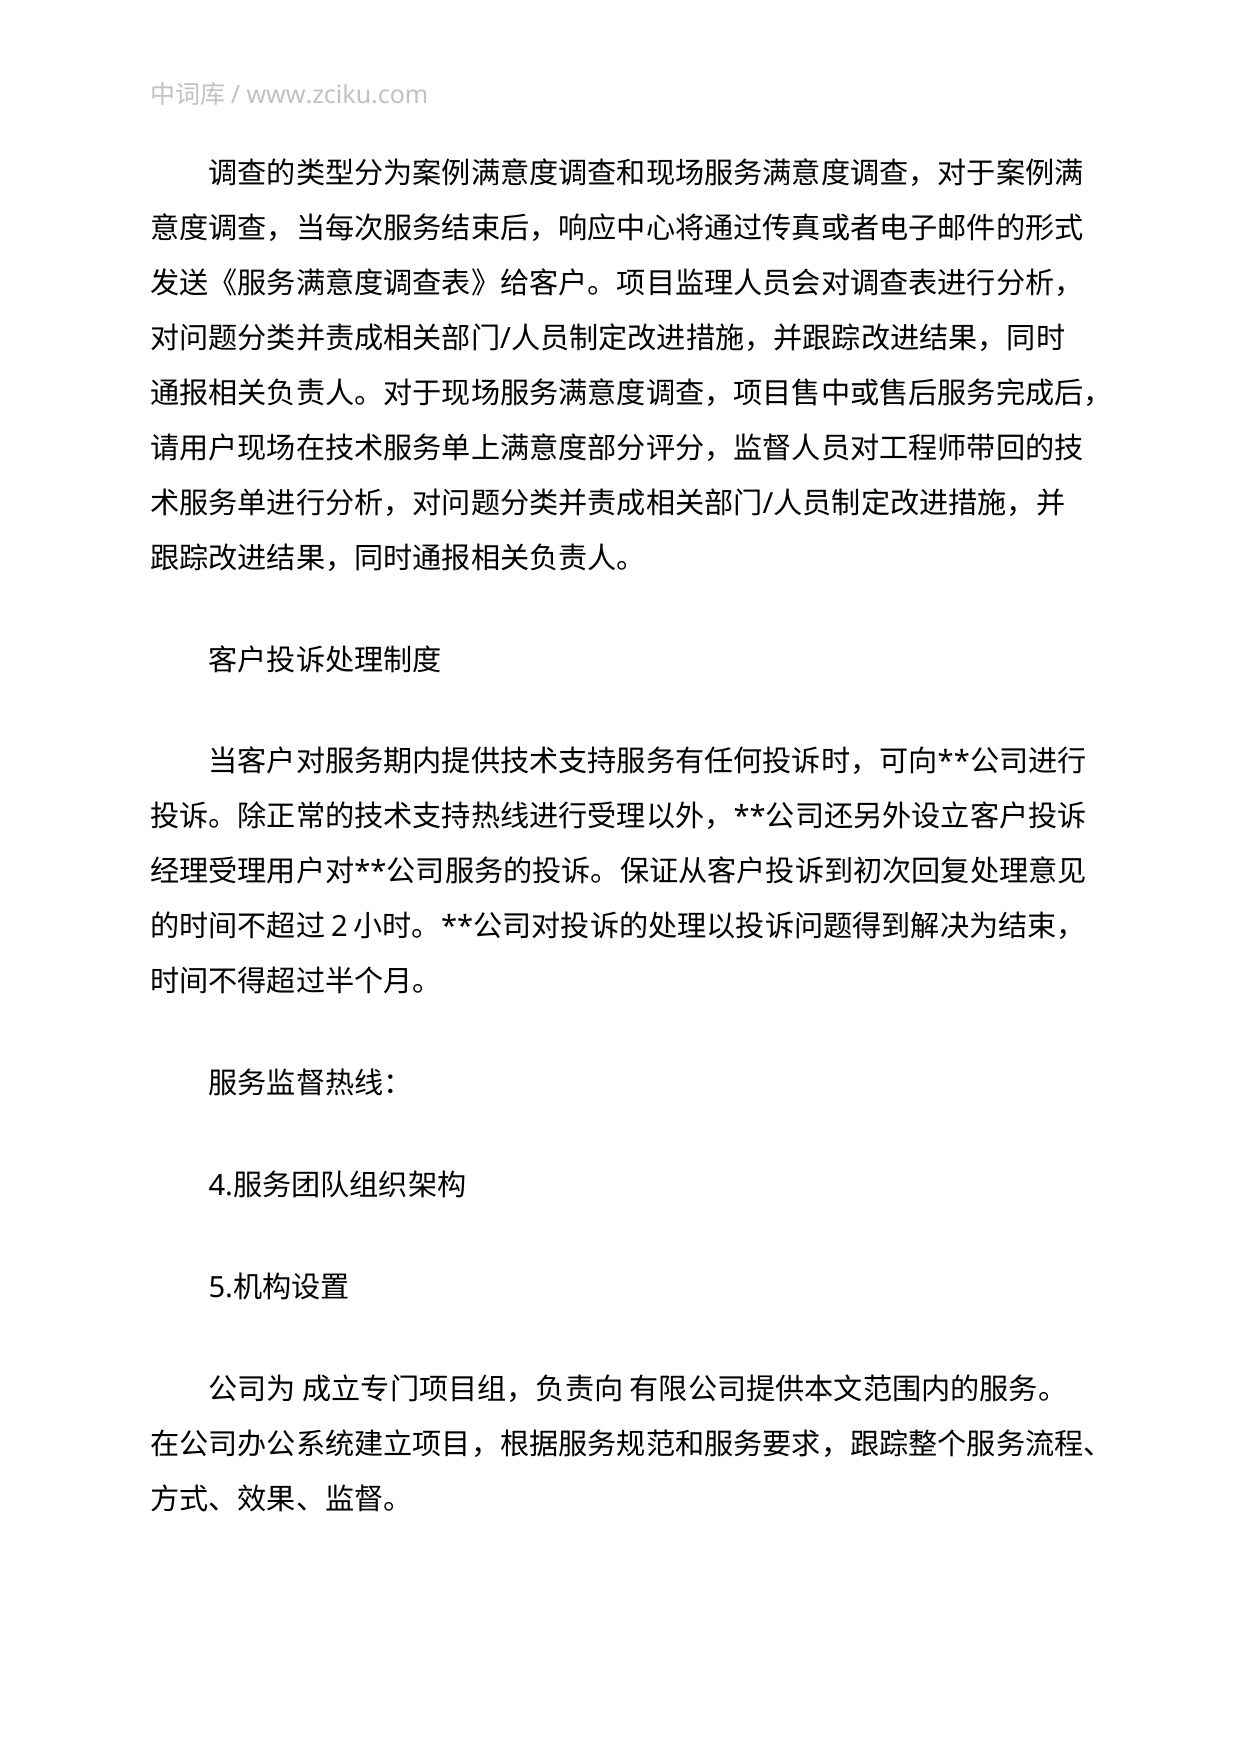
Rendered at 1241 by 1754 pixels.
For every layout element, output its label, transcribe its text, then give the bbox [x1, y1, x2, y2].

text 当客户对服务期内提供技术支持服务有任何投诉时，可向**公司进行投诉。除正常的技术支持热线进行受理以外，**公司还另外设立客户投诉经理受理用户对**公司服务的投诉。保证从客户投诉到初次回复处理意见的时间不超过2小时。**公司对投诉的处理以投诉问题得到解决为结束，时间不得超过半个月。 [150, 738, 1090, 1000]
text 公司为 成立专门项目组，负责向 有限公司提供本文范围内的服务。在公司办公系统建立项目，根据服务规范和服务要求，跟踪整个服务流程、方式、效果、监督。 [150, 1366, 1090, 1518]
text 4.服务团队组织架构 [150, 1162, 1090, 1204]
text 5.机构设置 [150, 1263, 1090, 1306]
text 调查的类型分为案例满意度调查和现场服务满意度调查，对于案例满意度调查，当每次服务结束后，响应中心将通过传真或者电子邮件的形式发送《服务满意度调查表》给客户。项目监理人员会对调查表进行分析，对问题分类并责成相关部门/人员制定改进措施，并跟踪改进结果，同时通报相关负责人。对于现场服务满意度调查，项目售中或售后服务完成后，请用户现场在技术服务单上满意度部分评分，监督人员对工程师带回的技术服务单进行分析，对问题分类并责成相关部门/人员制定改进措施，并跟踪改进结果，同时通报相关负责人。 [150, 150, 1090, 577]
text 客户投诉处理制度 [150, 636, 1090, 678]
text 服务监督热线： [150, 1060, 1090, 1102]
